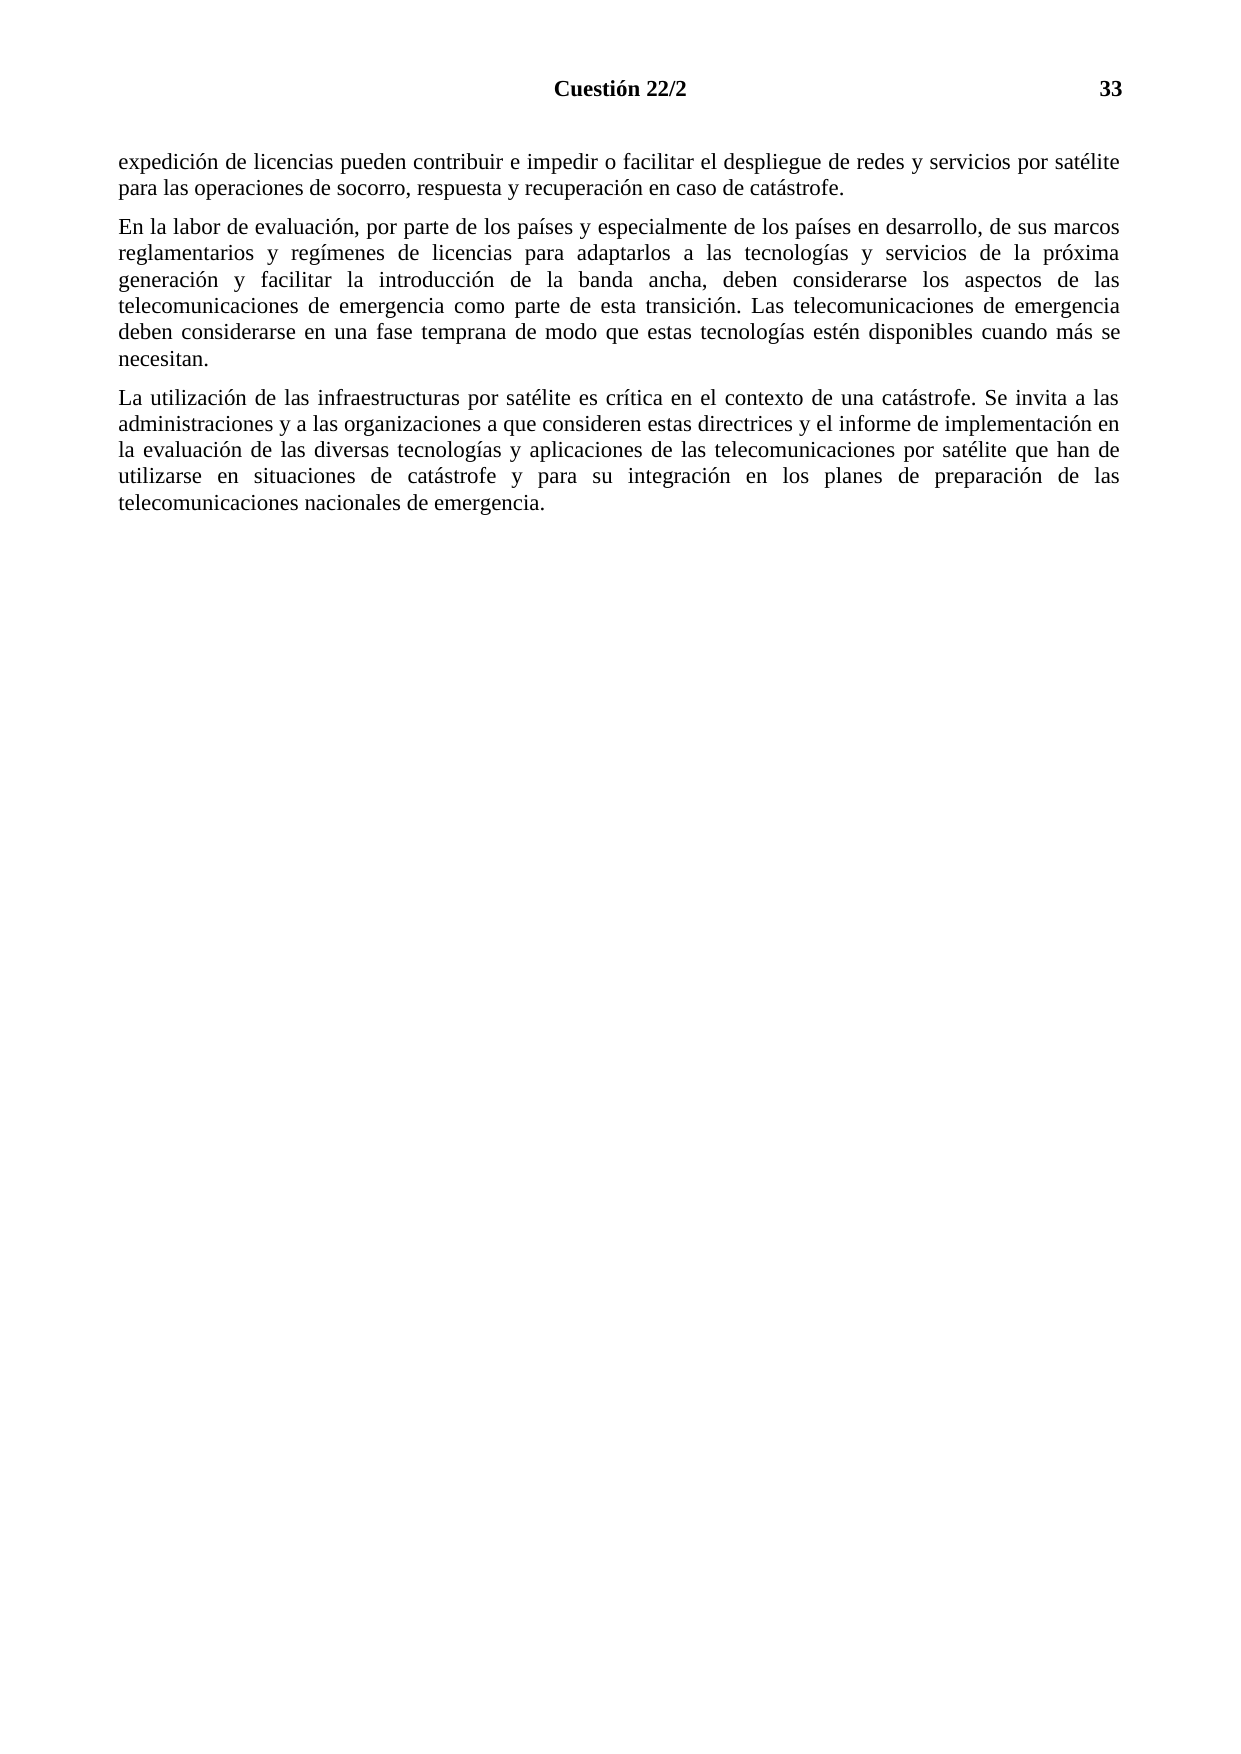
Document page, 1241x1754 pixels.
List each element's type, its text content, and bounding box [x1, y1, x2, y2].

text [118, 148, 1122, 200]
text La utilización de las infraestructuras por satélite es crítica en el contexto de una catástrofe. Se invita a las administraciones y a las organizaciones a que consideren estas directrices y el informe de implementación en la evaluación de las diversas tecnologías y aplicaciones de las telecomunicaciones por satélite que han de utilizarse en situaciones de catástrofe y para su integración en los planes de preparación de las telecomunicaciones nacionales de emergencia. [118, 383, 1122, 515]
text En la labor de evaluación, por parte de los países y especialmente de los países en desarrollo, de sus marcos reglamentarios y regímenes de licencias para adaptarlos a las tecnologías y servicios de la próxima generación y facilitar la introducción de la banda ancha, deben considerarse los aspectos de las telecomunicaciones de emergencia como parte de esta transición. Las telecomunicaciones de emergencia deben considerarse en una fase temprana de modo que estas tecnologías estén disponibles cuando más se necesitan. [118, 213, 1122, 371]
